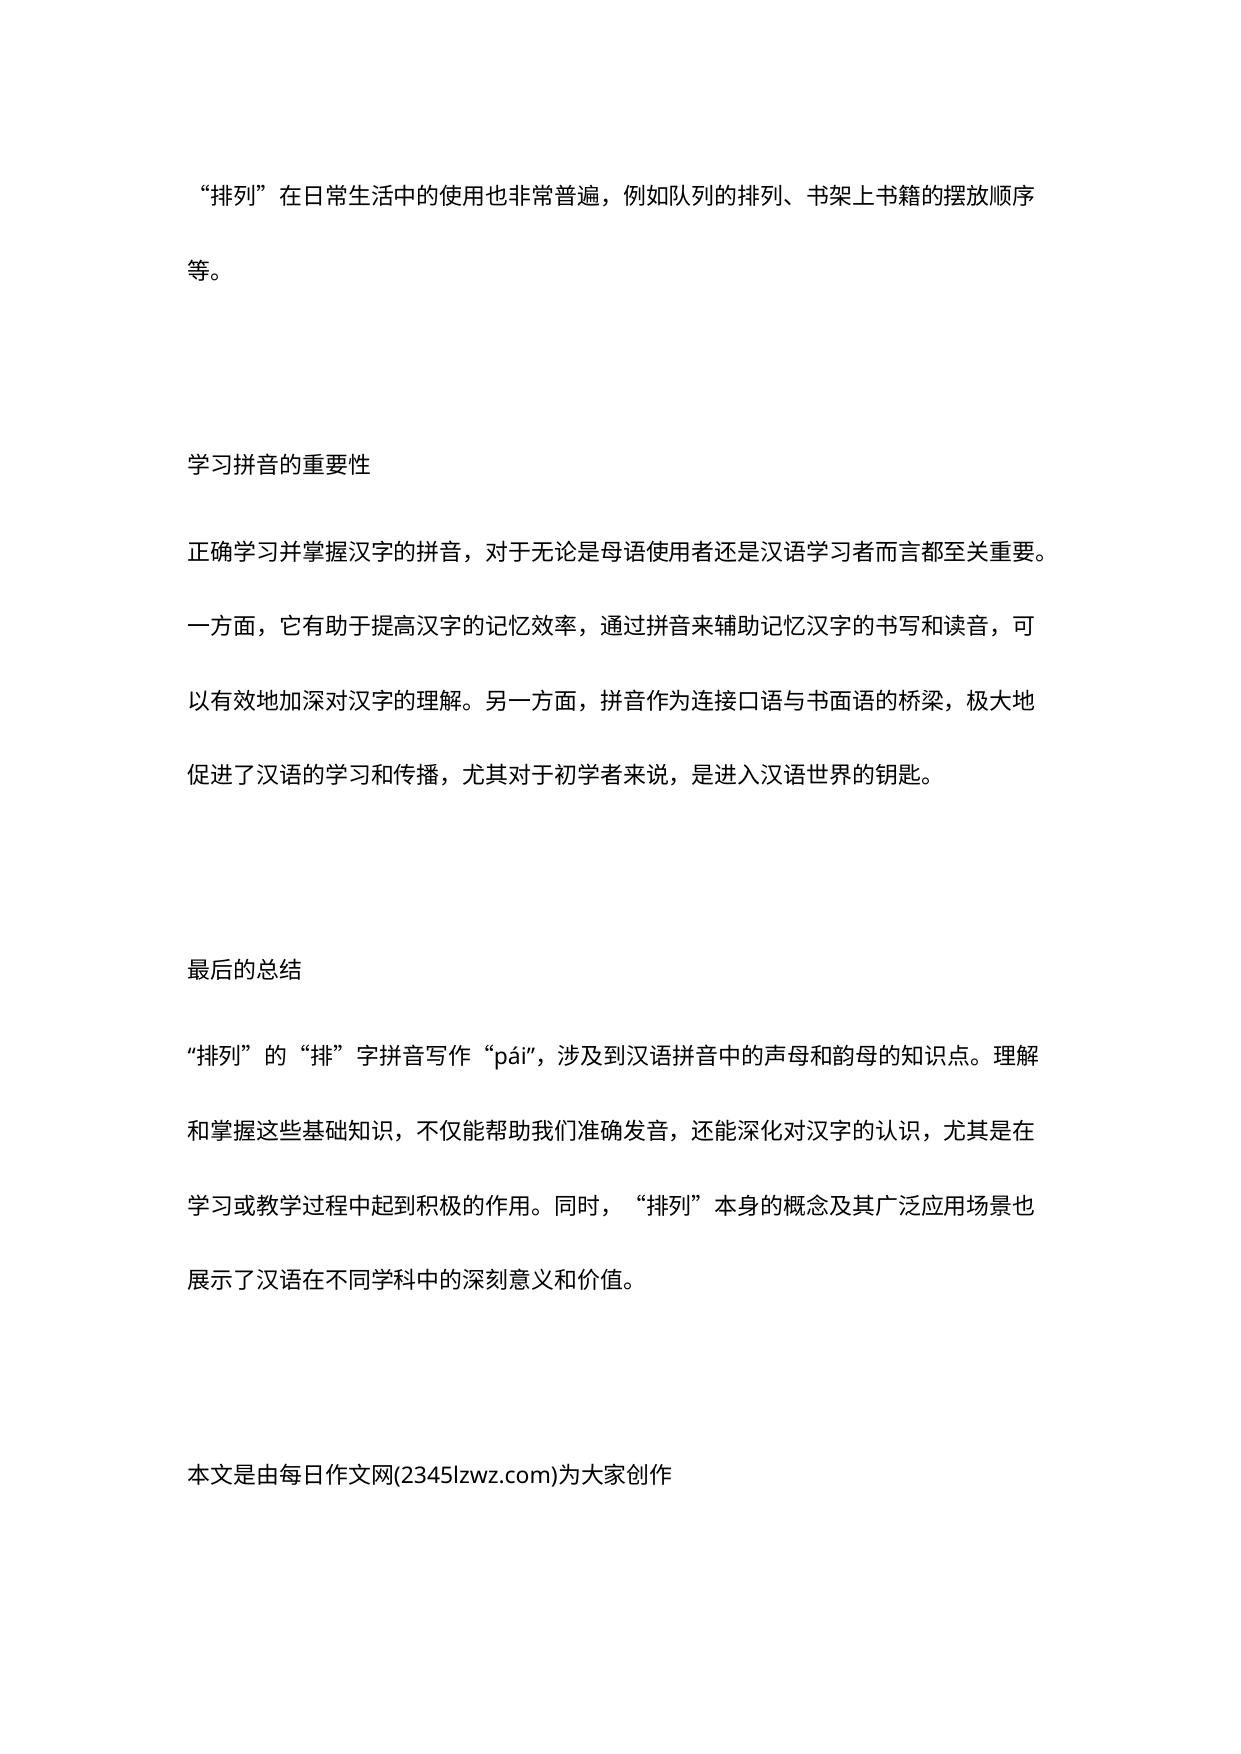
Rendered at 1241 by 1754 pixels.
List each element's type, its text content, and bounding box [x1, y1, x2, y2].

text 学习拼音的重要性 [187, 431, 1053, 496]
text 正确学习并掌握汉字的拼音，对于无论是母语使用者还是汉语学习者而言都至关重要。一方面，它有助于提高汉字的记忆效率，通过拼音来辅助记忆汉字的书写和读音，可以有效地加深对汉字的理解。另一方面，拼音作为连接口语与书面语的桥梁，极大地促进了汉语的学习和传播，尤其对于初学者来说，是进入汉语世界的钥匙。 [187, 517, 1053, 807]
text 最后的总结 [187, 936, 1053, 1001]
text “排列”的“排”字拼音写作“pái”，涉及到汉语拼音中的声母和韵母的知识点。理解和掌握这些基础知识，不仅能帮助我们准确发音，还能深化对汉字的认识，尤其是在学习或教学过程中起到积极的作用。同时，“排列”本身的概念及其广泛应用场景也展示了汉语在不同学科中的深刻意义和价值。 [187, 1022, 1053, 1311]
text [187, 162, 1053, 302]
text 本文是由每日作文网(2345lzwz.com)为大家创作 [187, 1441, 1053, 1506]
